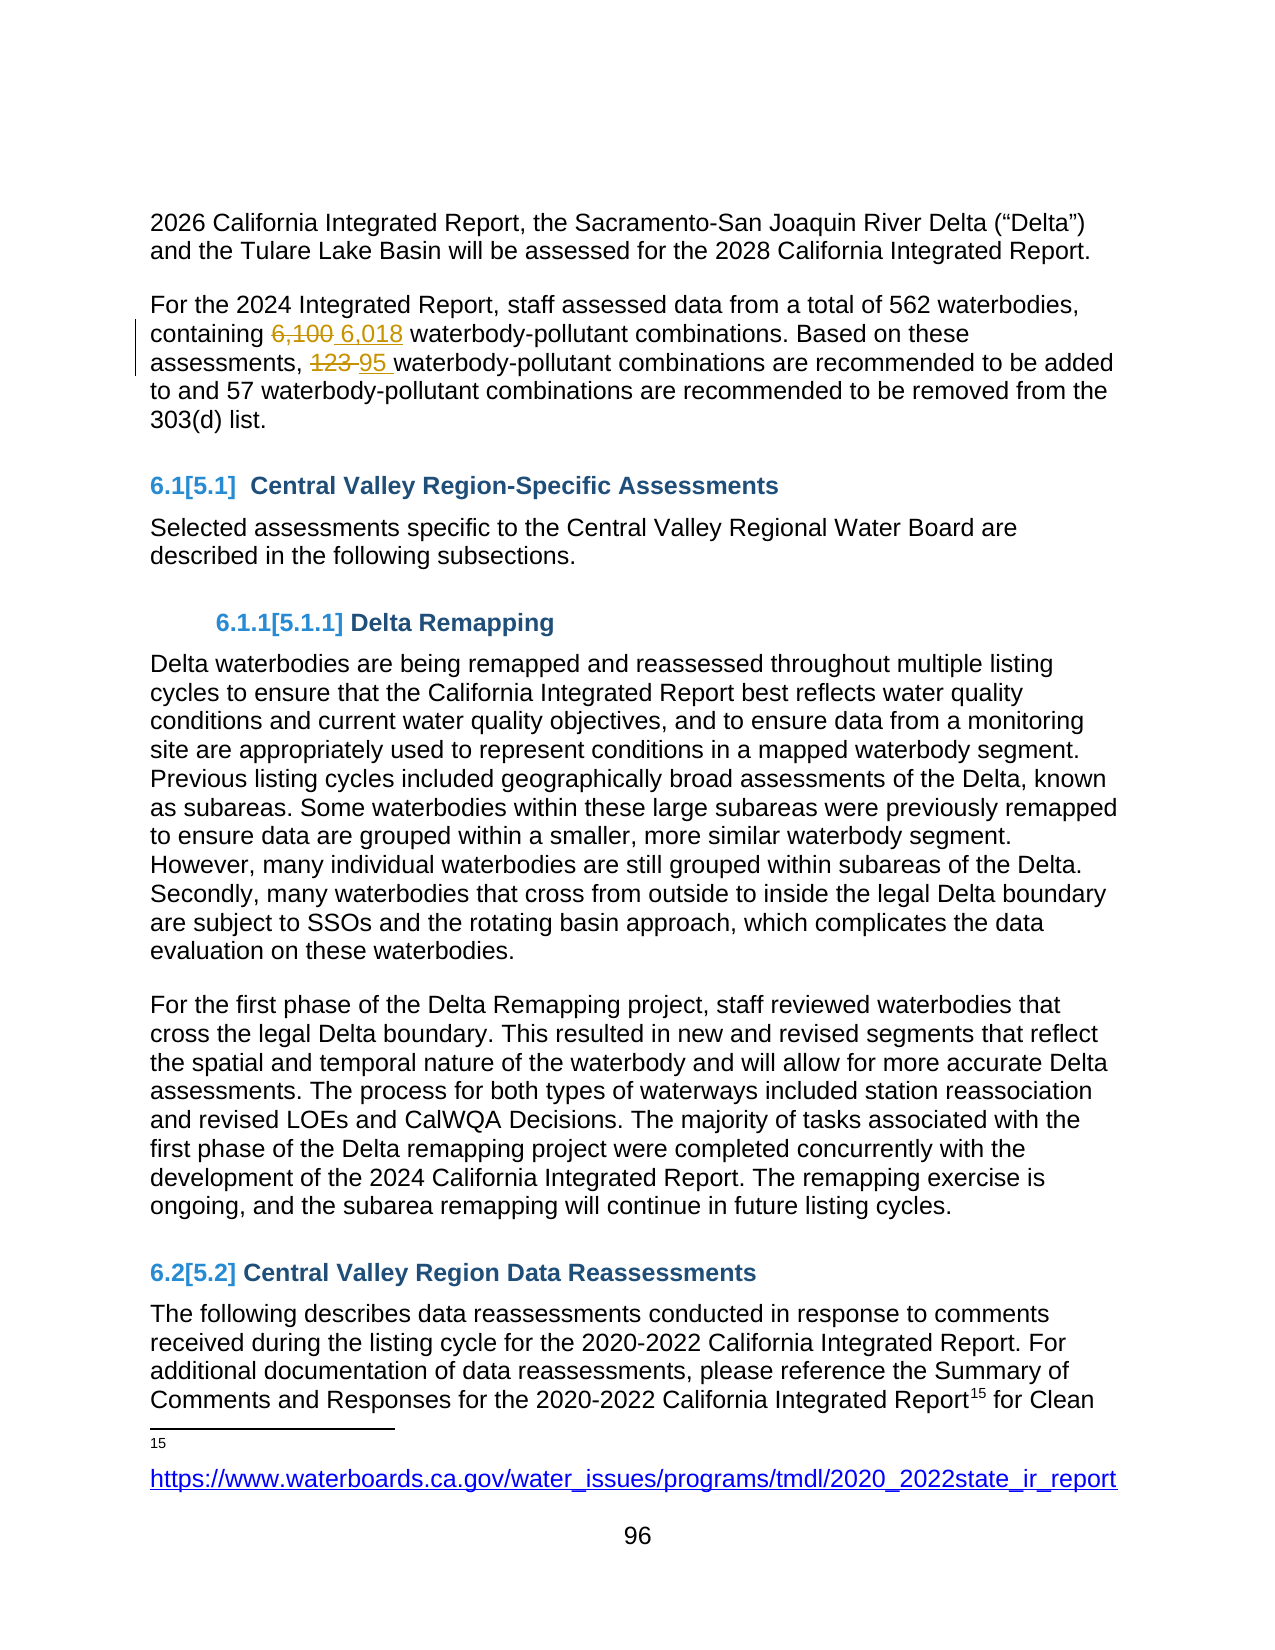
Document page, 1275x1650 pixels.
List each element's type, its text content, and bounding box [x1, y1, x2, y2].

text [150, 207, 1125, 265]
text Delta waterbodies are being remapped and reassessed throughout multiple listing cycles to ensure that the California Integrated Report best reflects water quality conditions and current water quality objectives, and to ensure data from a monitoring site are appropriately used to represent conditions in a mapped waterbody segment. Previous listing cycles included geographically broad assessments of the Delta, known as subareas. Some waterbodies within these large subareas were previously remapped to ensure data are grouped within a smaller, more similar waterbody segment. However, many individual waterbodies are still grouped within subareas of the Delta. Secondly, many waterbodies that cross from outside to inside the legal Delta boundary are subject to SSOs and the rotating basin approach, which complicates the data evaluation on these waterbodies. [150, 649, 1125, 965]
text Selected assessments specific to the Central Valley Regional Water Board are described in the following subsections. [150, 512, 1125, 570]
subtitle Central Valley Region-Specific Assessments [150, 471, 1125, 500]
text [150, 1299, 1125, 1414]
text For the 2024 Integrated Report, staff assessed data from a total of 562 waterbodies, containing waterbody-pollutant combinations. Based on these assessments, waterbody-pollutant combinations are recommended to be added to and 57 waterbody-pollutant combinations are recommended to be removed from the 303(d) list. [150, 290, 1125, 434]
subtitle Delta Remapping [216, 607, 1125, 636]
subtitle Central Valley Region Data Reassessments [150, 1257, 1125, 1286]
text For the first phase of the Delta Remapping project, staff reviewed waterbodies that cross the legal Delta boundary. This resulted in new and revised segments that reflect the spatial and temporal nature of the waterbody and will allow for more accurate Delta assessments. The process for both types of waterways included station reassociation and revised LOEs and CalWQA Decisions. The majority of tasks associated with the first phase of the Delta remapping project were completed concurrently with the development of the 2024 California Integrated Report. The remapping exercise is ongoing, and the subarea remapping will continue in future listing cycles. [150, 990, 1125, 1220]
